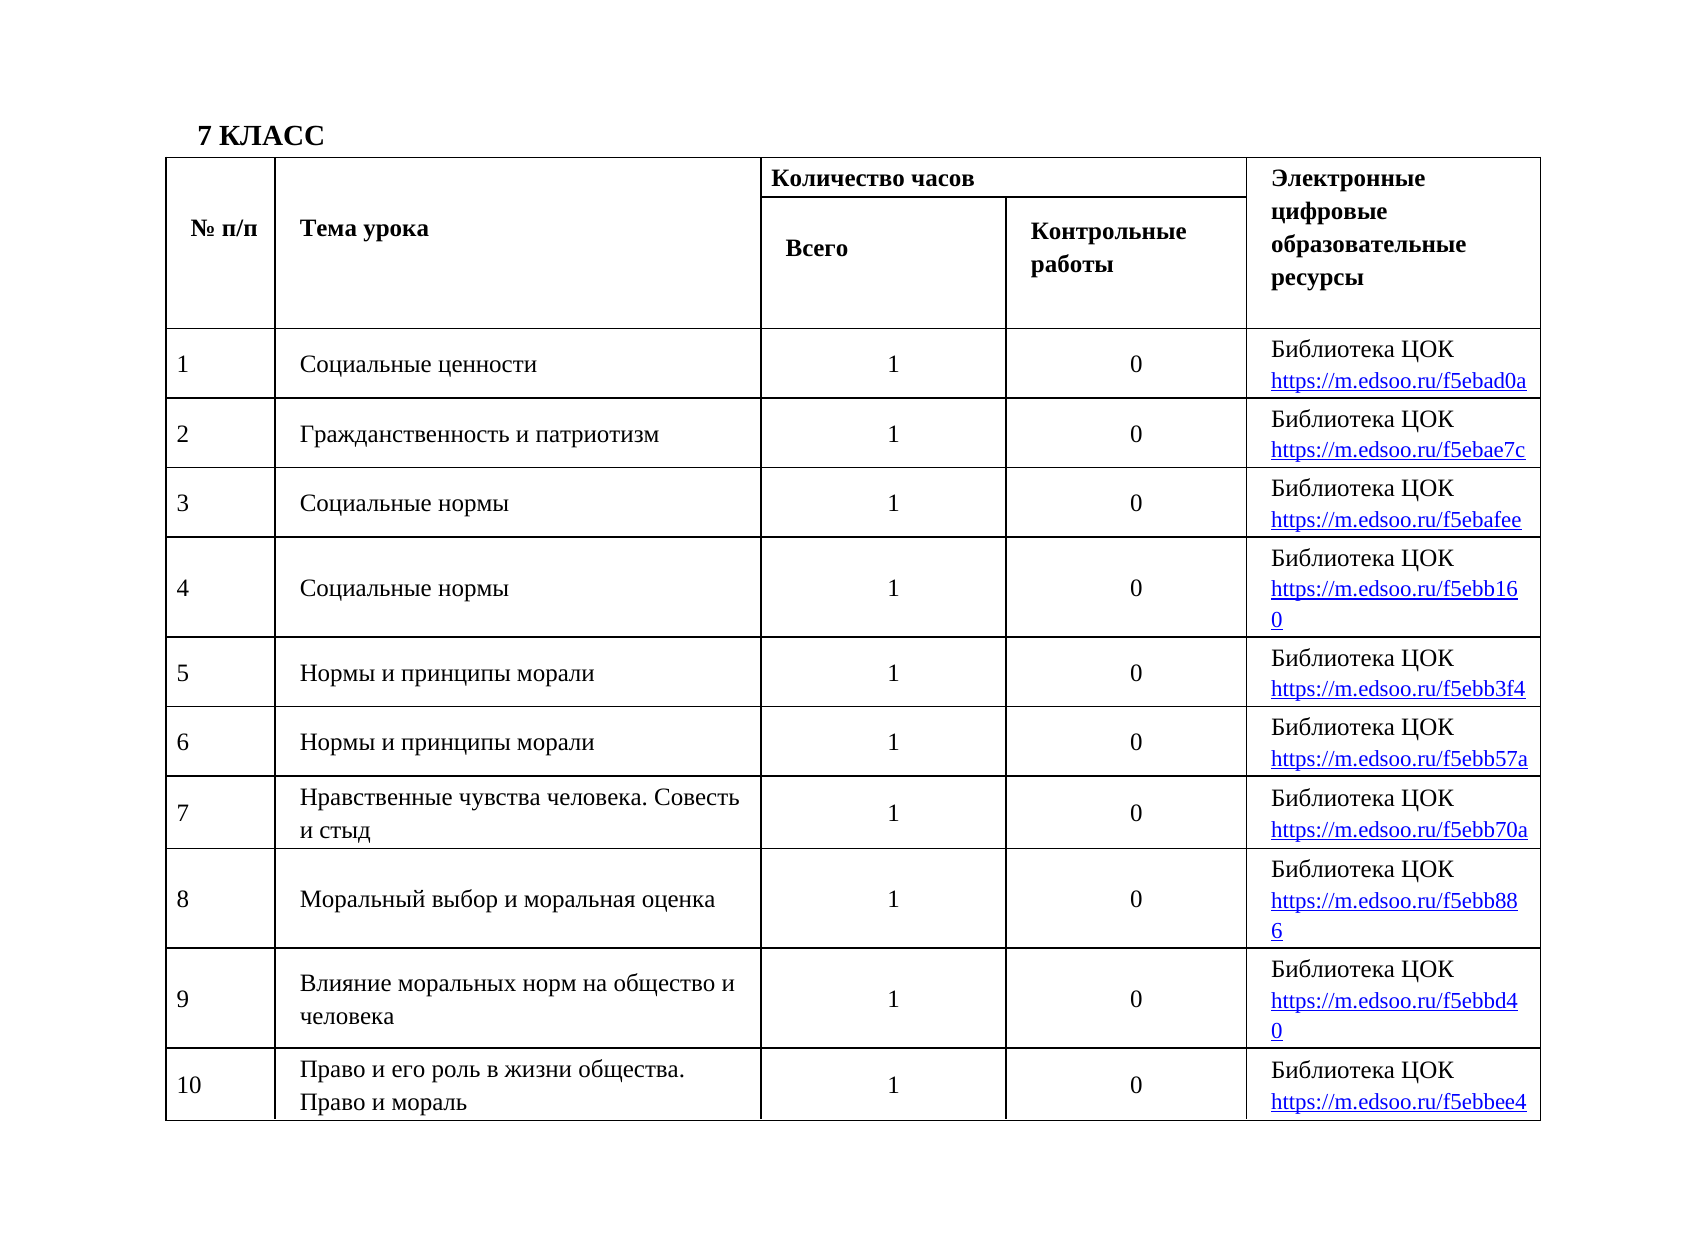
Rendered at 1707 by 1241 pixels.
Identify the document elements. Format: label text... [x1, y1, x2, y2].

table_header Количество часов [762, 158, 1246, 196]
table_cell Социальные нормы [276, 468, 760, 536]
table_cell 3 [167, 468, 274, 536]
table_cell Библиотека ЦОК https://m.edsoo.ru/f5ebb70a [1247, 777, 1540, 847]
table_header № п/п [167, 158, 274, 327]
table_header Электронные цифровые образовательные ресурсы [1247, 158, 1540, 327]
table_cell 1 [762, 949, 1005, 1047]
table_cell Нормы и принципы морали [276, 707, 760, 775]
table_cell 4 [167, 538, 274, 636]
table_cell 1 [762, 538, 1005, 636]
table_cell Контрольные работы [1007, 198, 1246, 327]
table_cell 1 [167, 329, 274, 397]
table_cell 0 [1007, 468, 1246, 536]
table_cell 0 [1007, 777, 1246, 847]
table_cell 2 [167, 399, 274, 467]
table_cell Библиотека ЦОК https://m.edsoo.ru/f5ebb160 [1247, 538, 1540, 636]
table_cell 1 [762, 329, 1005, 397]
table_cell Право и его роль в жизни общества. Право и мораль [276, 1049, 760, 1119]
table_cell Влияние моральных норм на общество и человека [276, 949, 760, 1047]
table_cell 1 [762, 399, 1005, 467]
table_cell Библиотека ЦОК https://m.edsoo.ru/f5ebb57a [1247, 707, 1540, 775]
table_cell 6 [167, 707, 274, 775]
table_cell Библиотека ЦОК https://m.edsoo.ru/f5ebae7c [1247, 399, 1540, 467]
table_cell 0 [1007, 638, 1246, 706]
table_cell Библиотека ЦОК https://m.edsoo.ru/f5ebbee4 [1247, 1049, 1540, 1119]
table_cell Социальные ценности [276, 329, 760, 397]
table_cell Нормы и принципы морали [276, 638, 760, 706]
table_cell 0 [1007, 707, 1246, 775]
table_cell Библиотека ЦОК https://m.edsoo.ru/f5ebad0a [1247, 329, 1540, 397]
table_cell 8 [167, 849, 274, 947]
table_cell Библиотека ЦОК https://m.edsoo.ru/f5ebb3f4 [1247, 638, 1540, 706]
table_cell 1 [762, 777, 1005, 847]
table_cell 7 [167, 777, 274, 847]
table_cell 5 [167, 638, 274, 706]
table_cell Библиотека ЦОК https://m.edsoo.ru/f5ebbd40 [1247, 949, 1540, 1047]
table_cell Всего [762, 198, 1005, 327]
table_cell 1 [762, 849, 1005, 947]
table_cell 0 [1007, 329, 1246, 397]
text 7 КЛАСС [190, 118, 1618, 152]
table_cell 1 [762, 707, 1005, 775]
table_cell 0 [1007, 949, 1246, 1047]
table_cell 0 [1007, 399, 1246, 467]
table_cell 1 [762, 638, 1005, 706]
table_cell Библиотека ЦОК https://m.edsoo.ru/f5ebb886 [1247, 849, 1540, 947]
table_cell Социальные нормы [276, 538, 760, 636]
table_cell 0 [1007, 849, 1246, 947]
table_cell 0 [1007, 538, 1246, 636]
table_cell 9 [167, 949, 274, 1047]
table_cell 10 [167, 1049, 274, 1119]
table_header Тема урока [276, 158, 760, 327]
table_cell Библиотека ЦОК https://m.edsoo.ru/f5ebafee [1247, 468, 1540, 536]
table_cell Моральный выбор и моральная оценка [276, 849, 760, 947]
table_cell 1 [762, 468, 1005, 536]
table_cell 0 [1007, 1049, 1246, 1119]
table_cell Гражданственность и патриотизм [276, 399, 760, 467]
table_cell Нравственные чувства человека. Совесть и стыд [276, 777, 760, 847]
table_cell 1 [762, 1049, 1005, 1119]
